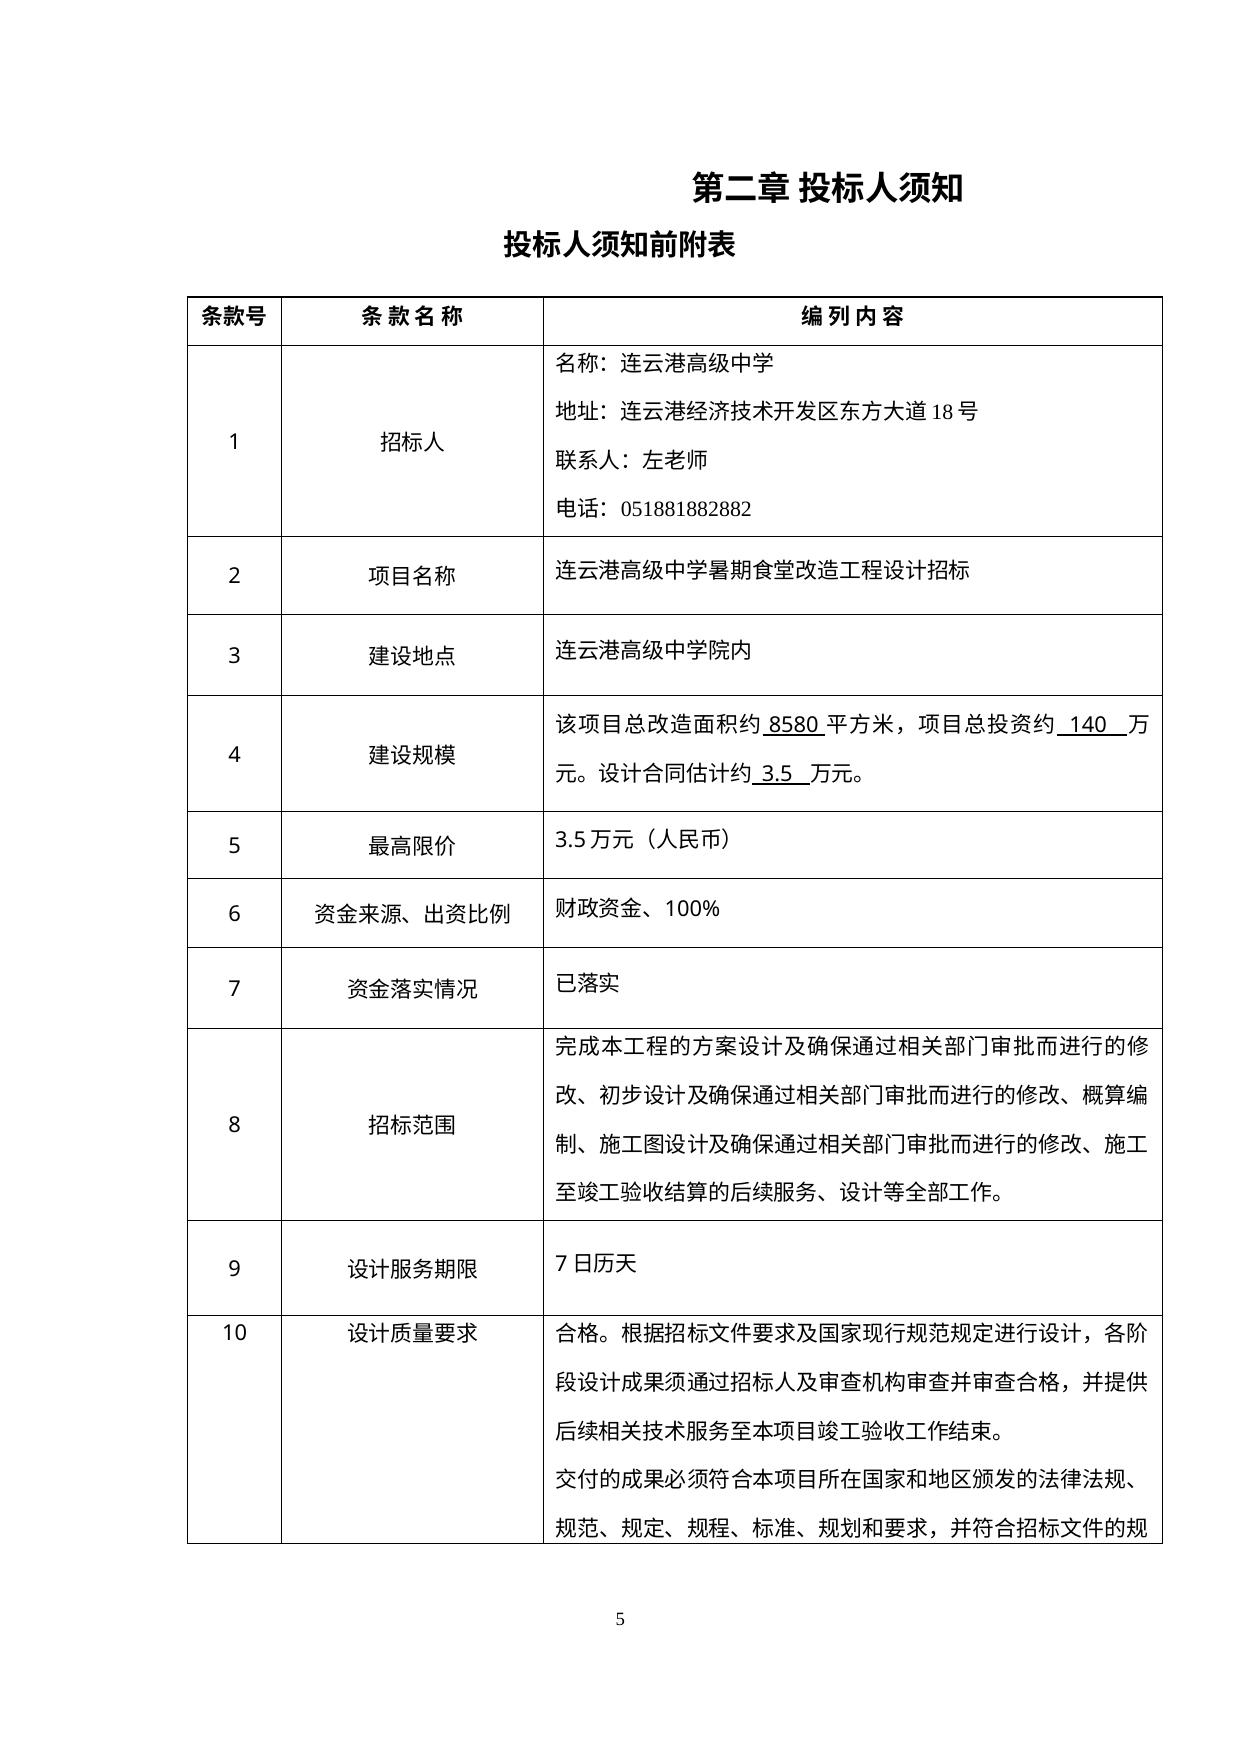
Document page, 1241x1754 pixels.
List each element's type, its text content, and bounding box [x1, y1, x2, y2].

table_cell 设计质量要求 [282, 1316, 543, 1543]
table_cell 7日历天 [544, 1221, 1162, 1315]
table_cell 建设地点 [282, 615, 543, 695]
table_cell 2 [188, 537, 281, 613]
table_cell 资金落实情况 [282, 948, 543, 1028]
table_cell 招标人 [282, 346, 543, 536]
table_cell 最高限价 [282, 812, 543, 877]
table_cell 招标范围 [282, 1029, 543, 1220]
table_cell 7 [188, 948, 281, 1028]
table_cell 财政资金、100% [544, 879, 1162, 947]
table_cell 3.5万元（人民币） [544, 812, 1162, 877]
table_header 条款号 [188, 298, 281, 344]
table_cell 10 [188, 1316, 281, 1543]
table_cell 该项目总改造面积约 8580 平方米，项目总投资约 140 万元。设计合同估计约 3.5 万元。 [544, 696, 1162, 811]
table_cell 建设规模 [282, 696, 543, 811]
table_cell 5 [188, 812, 281, 877]
table_cell 6 [188, 879, 281, 947]
table_cell 设计服务期限 [282, 1221, 543, 1315]
table_cell 项目名称 [282, 537, 543, 613]
subtitle 投标人须知前附表 [187, 210, 1053, 275]
table_cell 1 [188, 346, 281, 536]
table_cell 9 [188, 1221, 281, 1315]
table_cell 3 [188, 615, 281, 695]
table_header 编 列 内 容 [544, 298, 1162, 344]
table_cell 连云港高级中学暑期食堂改造工程设计招标 [544, 537, 1162, 613]
text 2025年 4 月 27 日第二章 投标人须知 [187, 162, 1053, 210]
table_cell 资金来源、出资比例 [282, 879, 543, 947]
table_cell 名称：连云港高级中学 地址：连云港经济技术开发区东方大道18号 联系人：左老师 电话：051881882882 [544, 346, 1162, 536]
table_cell 4 [188, 696, 281, 811]
table_header 条 款 名 称 [282, 298, 543, 344]
table_cell 已落实 [544, 948, 1162, 1028]
table_cell 8 [188, 1029, 281, 1220]
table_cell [544, 1316, 1162, 1543]
table_cell 完成本工程的方案设计及确保通过相关部门审批而进行的修改、初步设计及确保通过相关部门审批而进行的修改、概算编制、施工图设计及确保通过相关部门审批而进行的修改、施工至竣工验收结算的后续服务、设计等全部工作。 [544, 1029, 1162, 1220]
table_cell 连云港高级中学院内 [544, 615, 1162, 695]
